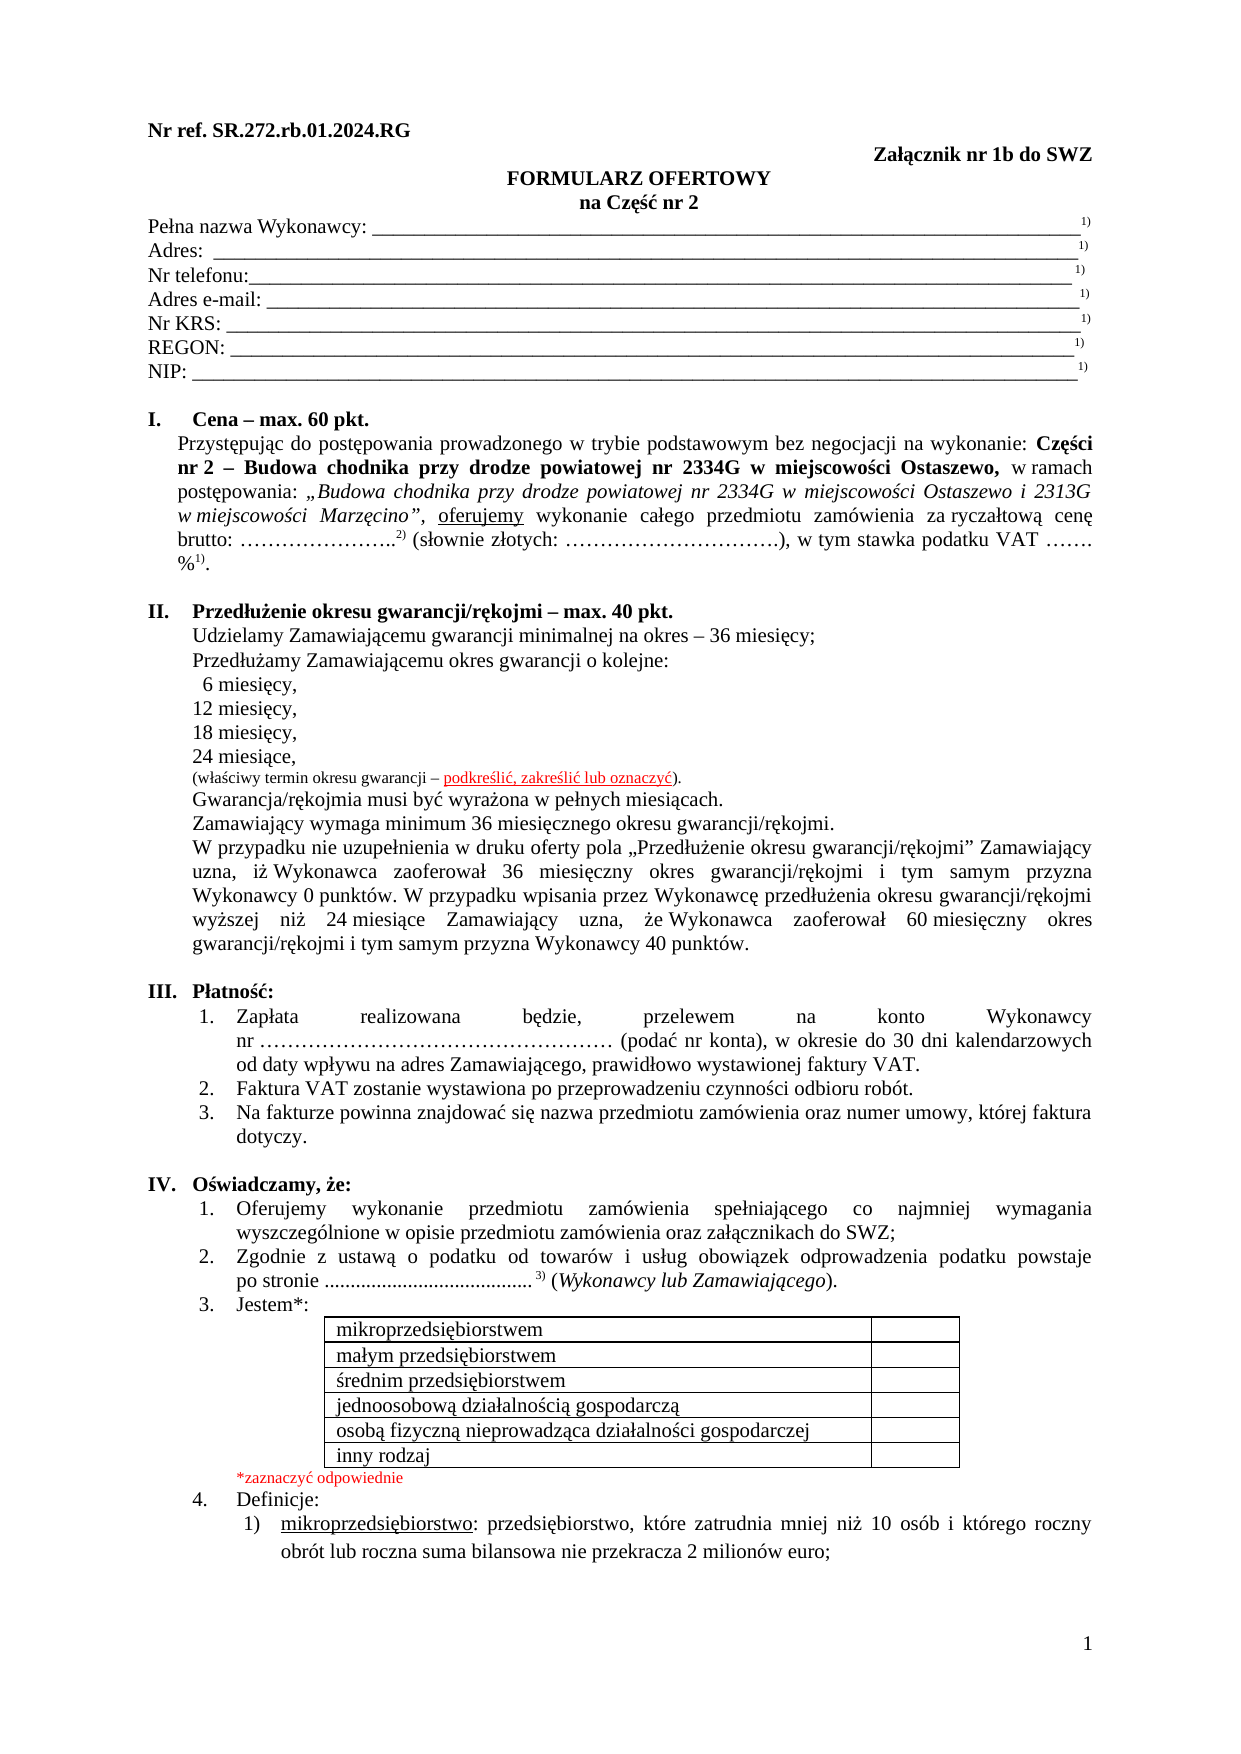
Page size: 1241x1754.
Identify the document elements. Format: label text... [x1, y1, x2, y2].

list Oświadczamy, że: [148, 1172, 1093, 1196]
text Nr ref. SR.272.rb.01.2024.RG [148, 118, 1093, 142]
text 18 miesięcy, [192, 720, 1093, 744]
text 24 miesiące, [192, 744, 1093, 768]
list mikroprzedsiębiorstwo: przedsiębiorstwo, które zatrudnia mniej niż 10 osób i którego roczny obrót lub roczna suma bilansowa nie przekracza 2 milionów euro; [243, 1511, 1093, 1563]
text NIP: _____________________________________________________________________________________1) [148, 359, 1093, 383]
text Adres e-mail: ______________________________________________________________________________1) [148, 287, 1093, 311]
text 6 miesięcy, [192, 672, 1093, 696]
text Nr telefonu:_______________________________________________________________________________ 1) [148, 262, 1093, 287]
table_header mikroprzedsiębiorstwem [325, 1318, 871, 1341]
table_cell osobą fizyczną nieprowadząca działalności gospodarczej [325, 1418, 871, 1442]
list Na fakturze powinna znajdować się nazwa przedmiotu zamówienia oraz numer umowy, której faktura dotyczy. [199, 1100, 1093, 1148]
table_cell inny rodzaj [325, 1443, 871, 1467]
list Płatność: [148, 979, 1093, 1003]
list Przystępując do postępowania prowadzonego w trybie podstawowym bez negocjacji na wykonanie: Części nr 2 – Budowa chodnika przy drodze powiatowej nr 2334G w miejscowości Ostaszewo, w ramach postępowania: „Budowa chodnika przy drodze powiatowej nr 2334G w miejscowości Ostaszewo i 2313G w miejscowości Marzęcino”, oferujemy wykonanie całego przedmiotu zamówienia za ryczałtową cenę brutto: …………………..2) (słownie złotych: ………………………….), w tym stawka podatku VAT …….%1). [177, 431, 1093, 575]
list Zapłata realizowana będzie, przelewem na konto Wykonawcy nr …………………………………………… (podać nr konta), w okresie do 30 dni kalendarzowych od daty wpływu na adres Zamawiającego, prawidłowo wystawionej faktury VAT. [199, 1003, 1093, 1076]
list Cena – max. 60 pkt. [148, 407, 1093, 431]
table_cell [872, 1368, 959, 1392]
table_cell średnim przedsiębiorstwem [325, 1368, 871, 1392]
list Przedłużenie okresu gwarancji/rękojmi – max. 40 pkt. [148, 599, 1093, 623]
list Jestem*: [199, 1292, 1093, 1316]
text Udzielamy Zamawiającemu gwarancji minimalnej na okres – 36 miesięcy; [192, 623, 1093, 647]
text FORMULARZ OFERTOWY [185, 166, 1093, 190]
list Definicje: [192, 1487, 1093, 1511]
text Zamawiający wymaga minimum 36 miesięcznego okresu gwarancji/rękojmi. [192, 811, 1093, 835]
text W przypadku nie uzupełnienia w druku oferty pola „Przedłużenie okresu gwarancji/rękojmi” Zamawiający uzna, iż Wykonawca zaoferował 36 miesięczny okres gwarancji/rękojmi i tym samym przyzna Wykonawcy 0 punktów. W przypadku wpisania przez Wykonawcę przedłużenia okresu gwarancji/rękojmi wyższej niż 24 miesiące Zamawiający uzna, że Wykonawca zaoferował 60 miesięczny okres gwarancji/rękojmi i tym samym przyzna Wykonawcy 40 punktów. [192, 835, 1093, 955]
table_cell [872, 1443, 959, 1467]
text Nr KRS: __________________________________________________________________________________1) [148, 311, 1093, 335]
table_cell [872, 1418, 959, 1442]
table_cell [872, 1343, 959, 1367]
text Przedłużamy Zamawiającemu okres gwarancji o kolejne: [192, 647, 1093, 672]
text Załącznik nr 1b do SWZ [148, 142, 1093, 166]
table_cell [872, 1393, 959, 1417]
text Gwarancja/rękojmia musi być wyrażona w pełnych miesiącach. [192, 787, 1093, 811]
table_header [872, 1318, 959, 1341]
list Zgodnie z ustawą o podatku od towarów i usług obowiązek odprowadzenia podatku powstaje po stronie ........................................ 3) (Wykonawcy lub Zamawiającego). [199, 1244, 1093, 1292]
table_cell małym przedsiębiorstwem [325, 1343, 871, 1367]
list Faktura VAT zostanie wystawiona po przeprowadzeniu czynności odbioru robót. [199, 1076, 1093, 1100]
text na Część nr 2 [185, 190, 1093, 214]
text (właściwy termin okresu gwarancji – podkreślić, zakreślić lub oznaczyć). [192, 768, 1093, 787]
text Adres: ___________________________________________________________________________________1) [148, 238, 1093, 262]
text 12 miesięcy, [192, 696, 1093, 720]
table_cell jednoosobową działalnością gospodarczą [325, 1393, 871, 1417]
text REGON: _________________________________________________________________________________1) [148, 335, 1093, 359]
text *zaznaczyć odpowiednie [236, 1468, 1093, 1487]
text Pełna nazwa Wykonawcy: ____________________________________________________________________1) [148, 214, 1093, 238]
list Oferujemy wykonanie przedmiotu zamówienia spełniającego co najmniej wymagania wyszczególnione w opisie przedmiotu zamówienia oraz załącznikach do SWZ; [199, 1196, 1093, 1244]
